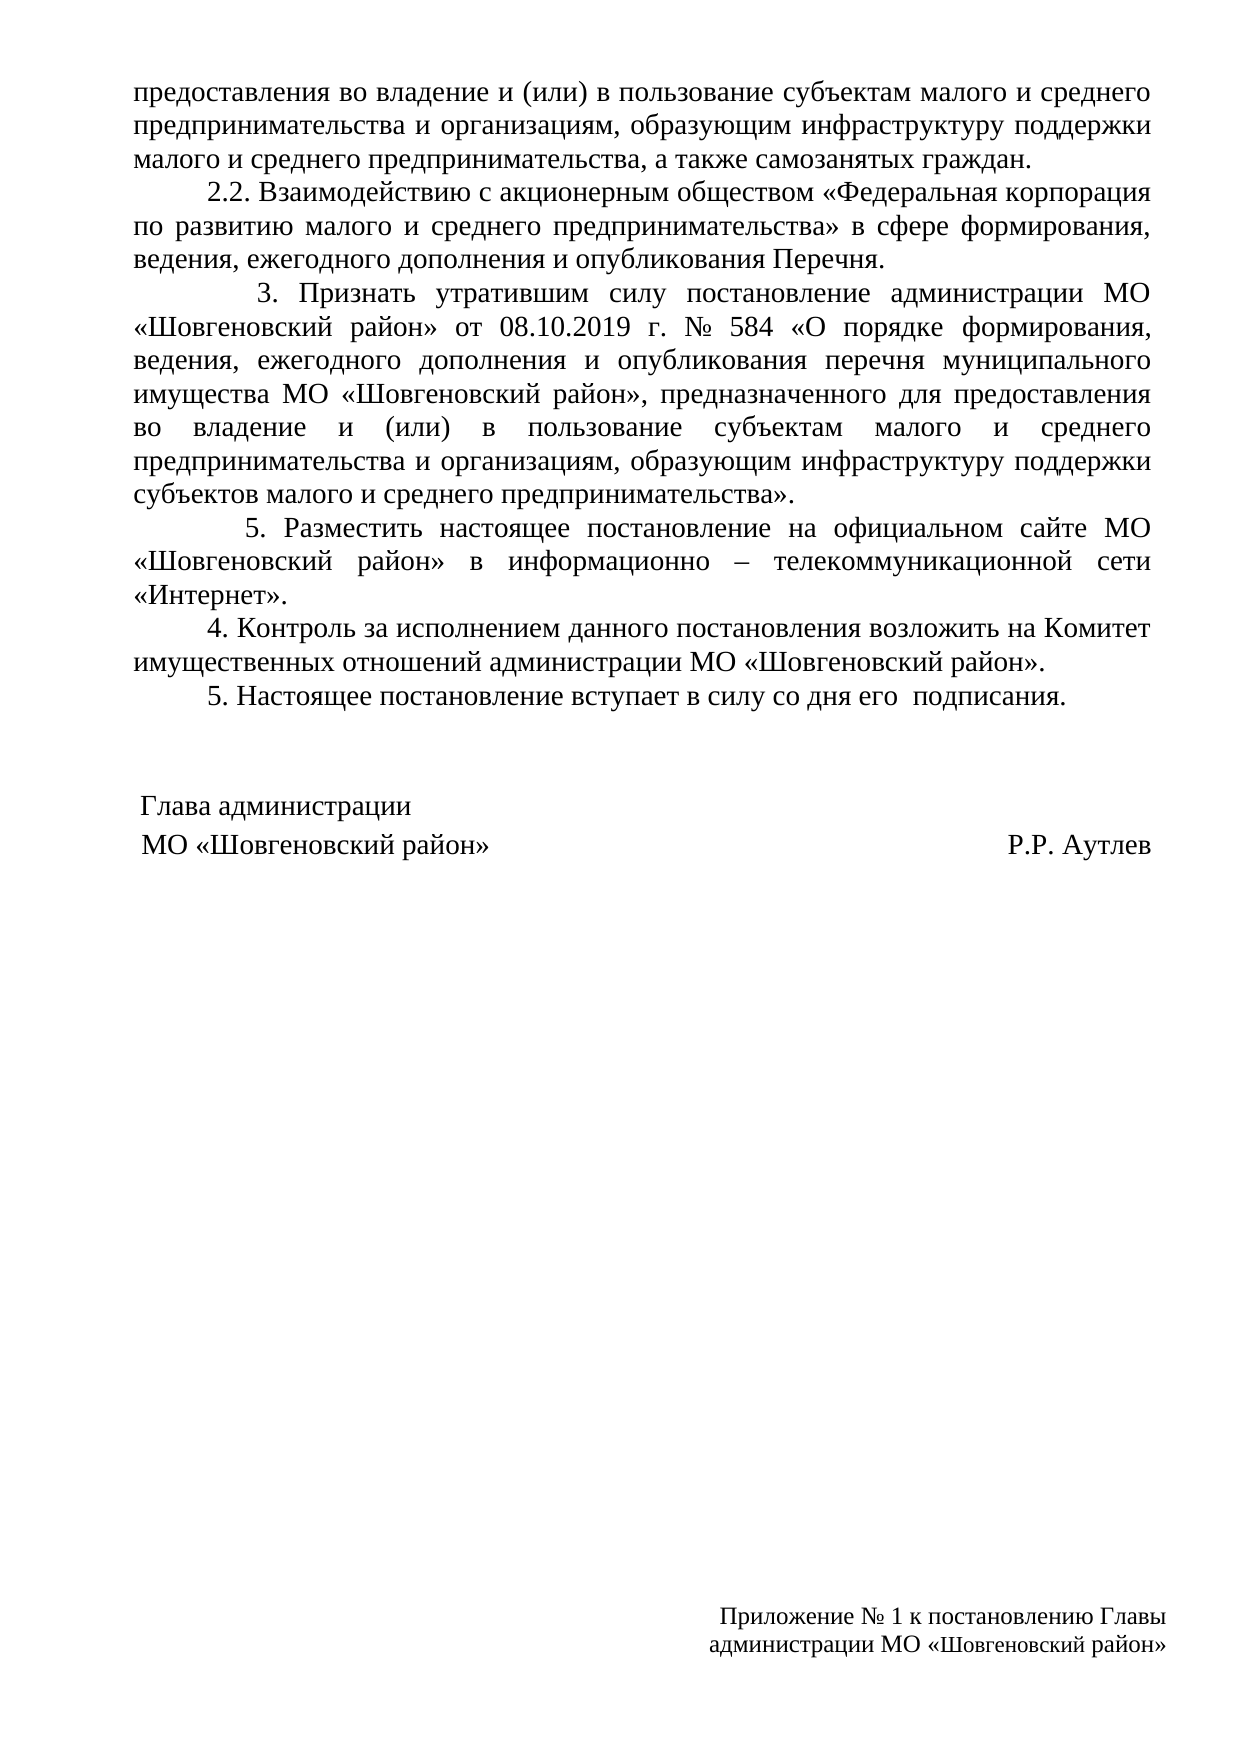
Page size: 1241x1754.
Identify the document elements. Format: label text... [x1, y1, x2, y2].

text 3. Признать утратившим силу постановление администрации МО «Шовгеновский район» от 08.10.2019 г. № 584 «О порядке формирования, ведения, ежегодного дополнения и опубликования перечня муниципального имущества МО «Шовгеновский район», предназначенного для предоставления во владение и (или) в пользование субъектам малого и среднего предпринимательства и организациям, образующим инфраструктуру поддержки субъектов малого и среднего предпринимательства». [133, 275, 1152, 510]
text 5. Разместить настоящее постановление на официальном сайте МО «Шовгеновский район» в информационно – телекоммуникационной сети «Интернет». [133, 510, 1152, 611]
list 2.2. Взаимодействию с акционерным обществом «Федеральная корпорация по развитию малого и среднего предпринимательства» в сфере формирования, ведения, ежегодного дополнения и опубликования Перечня. [133, 174, 1152, 275]
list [133, 74, 1152, 174]
text администрации МО «Шовгеновский район» [103, 1629, 1167, 1658]
text МО «Шовгеновский район» Р.Р. Аутлев [141, 827, 1152, 860]
list 4. Контроль за исполнением данного постановления возложить на Комитет имущественных отношений администрации МО «Шовгеновский район». [133, 611, 1152, 678]
text Приложение № 1 к постановлению Главы [103, 1601, 1167, 1629]
text Глава администрации [103, 788, 1152, 822]
list 5. Настоящее постановление вступает в силу со дня его подписания. [133, 678, 1152, 711]
